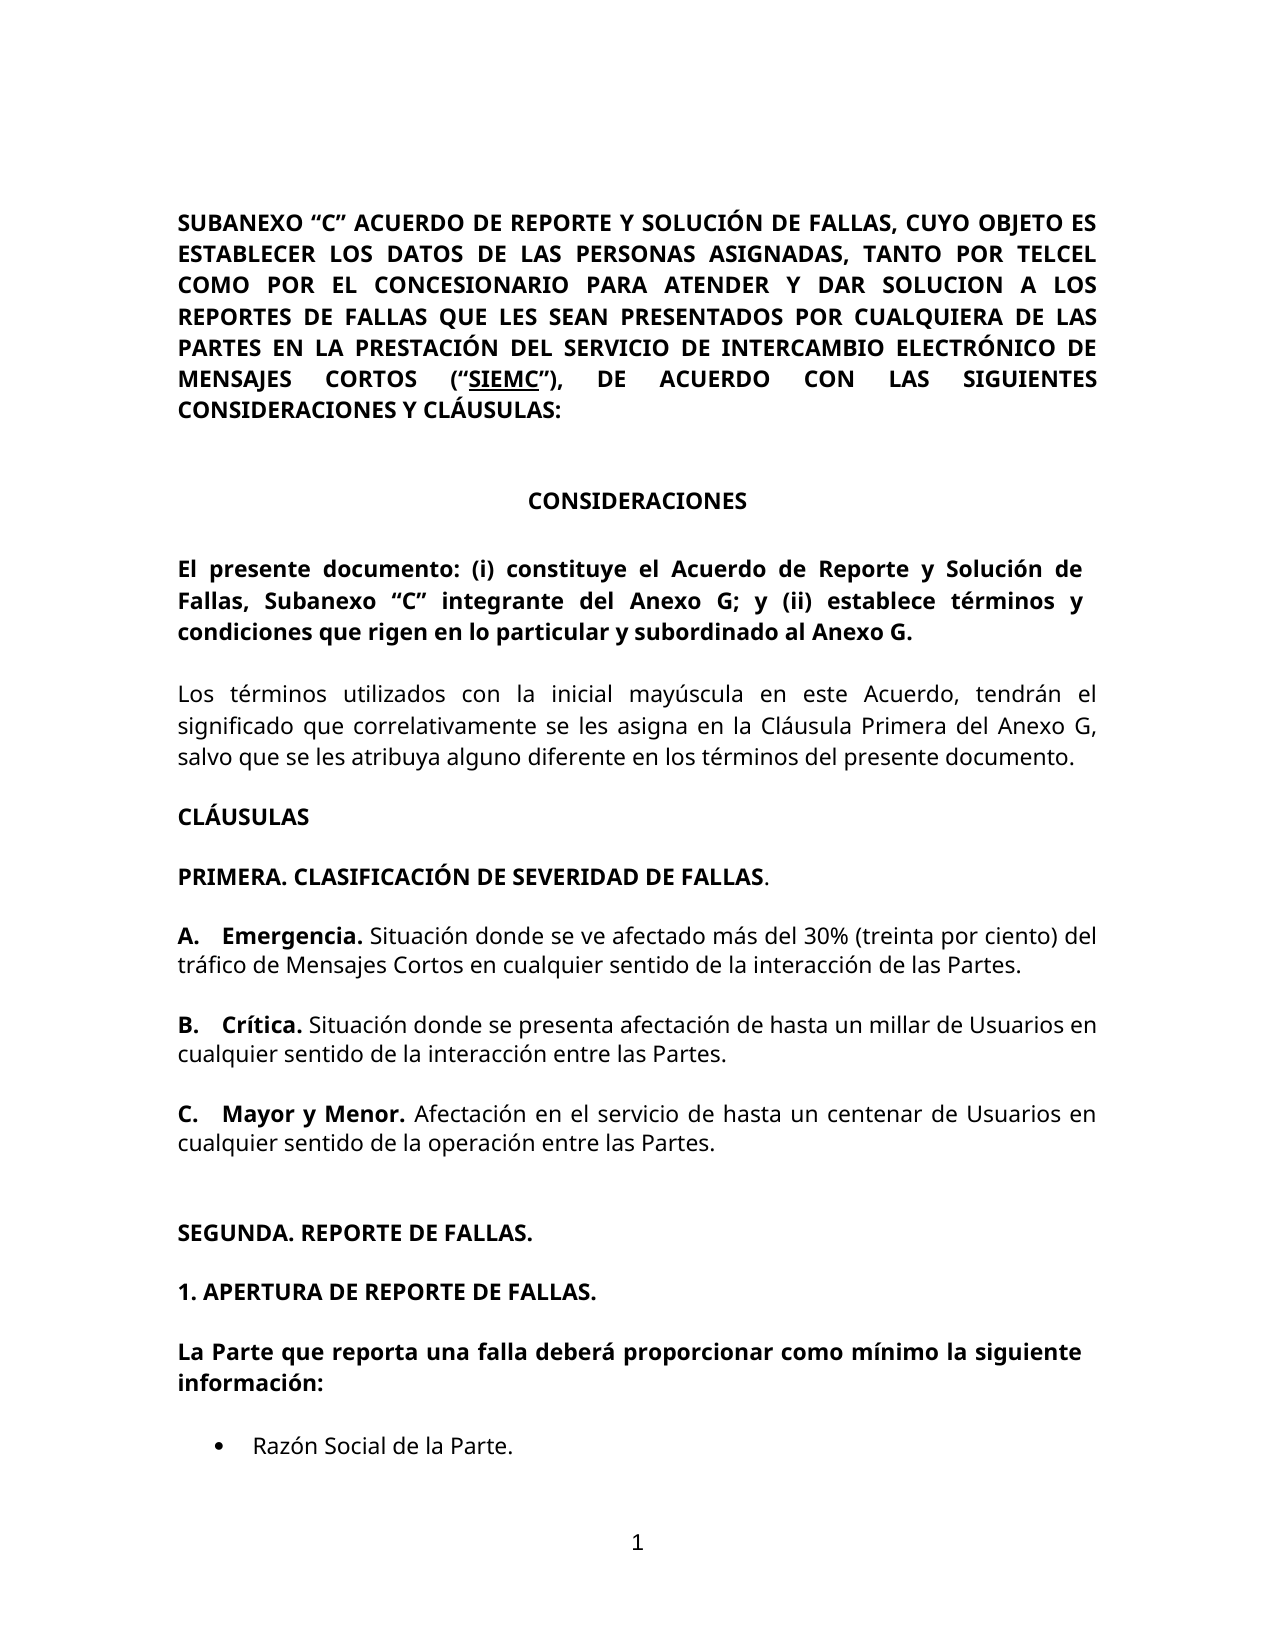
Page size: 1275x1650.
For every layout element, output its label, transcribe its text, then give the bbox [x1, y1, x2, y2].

subtitle PRIMERA. CLASIFICACIÓN DE SEVERIDAD DE FALLAS. [177, 861, 1098, 891]
subtitle B. Crítica. Situación donde se presenta afectación de hasta un millar de Usuarios en cualquier sentido de la interacción entre las Partes. [177, 1009, 1098, 1069]
list La Parte que reporta una falla deberá proporcionar como mínimo la siguiente información: [177, 1336, 1083, 1399]
text Los términos utilizados con la inicial mayúscula en este Acuerdo, tendrán el significado que correlativamente se les asigna en la Cláusula Primera del Anexo G, salvo que se les atribuya alguno diferente en los términos del presente documento. [177, 678, 1098, 772]
subtitle CONSIDERACIONES [177, 484, 1098, 516]
list Razón Social de la Parte. [215, 1430, 1098, 1461]
subtitle A. Emergencia. Situación donde se ve afectado más del 30% (treinta por ciento) del tráfico de Mensajes Cortos en cualquier sentido de la interacción de las Partes. [177, 921, 1098, 980]
subtitle 1. APERTURA DE REPORTE DE FALLAS. [177, 1277, 1098, 1306]
subtitle SEGUNDA. REPORTE DE FALLAS. [177, 1217, 1098, 1247]
subtitle CLÁUSULAS [177, 802, 1098, 831]
subtitle C. Mayor y Menor. Afectación en el servicio de hasta un centenar de Usuarios en cualquier sentido de la operación entre las Partes. [177, 1099, 1098, 1158]
text SUBANEXO “C” ACUERDO DE REPORTE Y SOLUCIÓN DE FALLAS, CUYO OBJETO ES ESTABLECER LOS DATOS DE LAS PERSONAS ASIGNADAS, TANTO POR TELCEL COMO POR EL CONCESIONARIO PARA ATENDER Y DAR SOLUCION A LOS REPORTES DE FALLAS QUE LES SEAN PRESENTADOS POR CUALQUIERA DE LAS PARTES EN LA PRESTACIÓN DEL SERVICIO DE INTERCAMBIO ELECTRÓNICO DE MENSAJES CORTOS (“SIEMC”), DE ACUERDO CON LAS SIGUIENTES CONSIDERACIONES Y CLÁUSULAS: [177, 207, 1098, 426]
text El presente documento: (i) constituye el Acuerdo de Reporte y Solución de Fallas, Subanexo “C” integrante del Anexo G; y (ii) establece términos y condiciones que rigen en lo particular y subordinado al Anexo G. [177, 553, 1083, 647]
